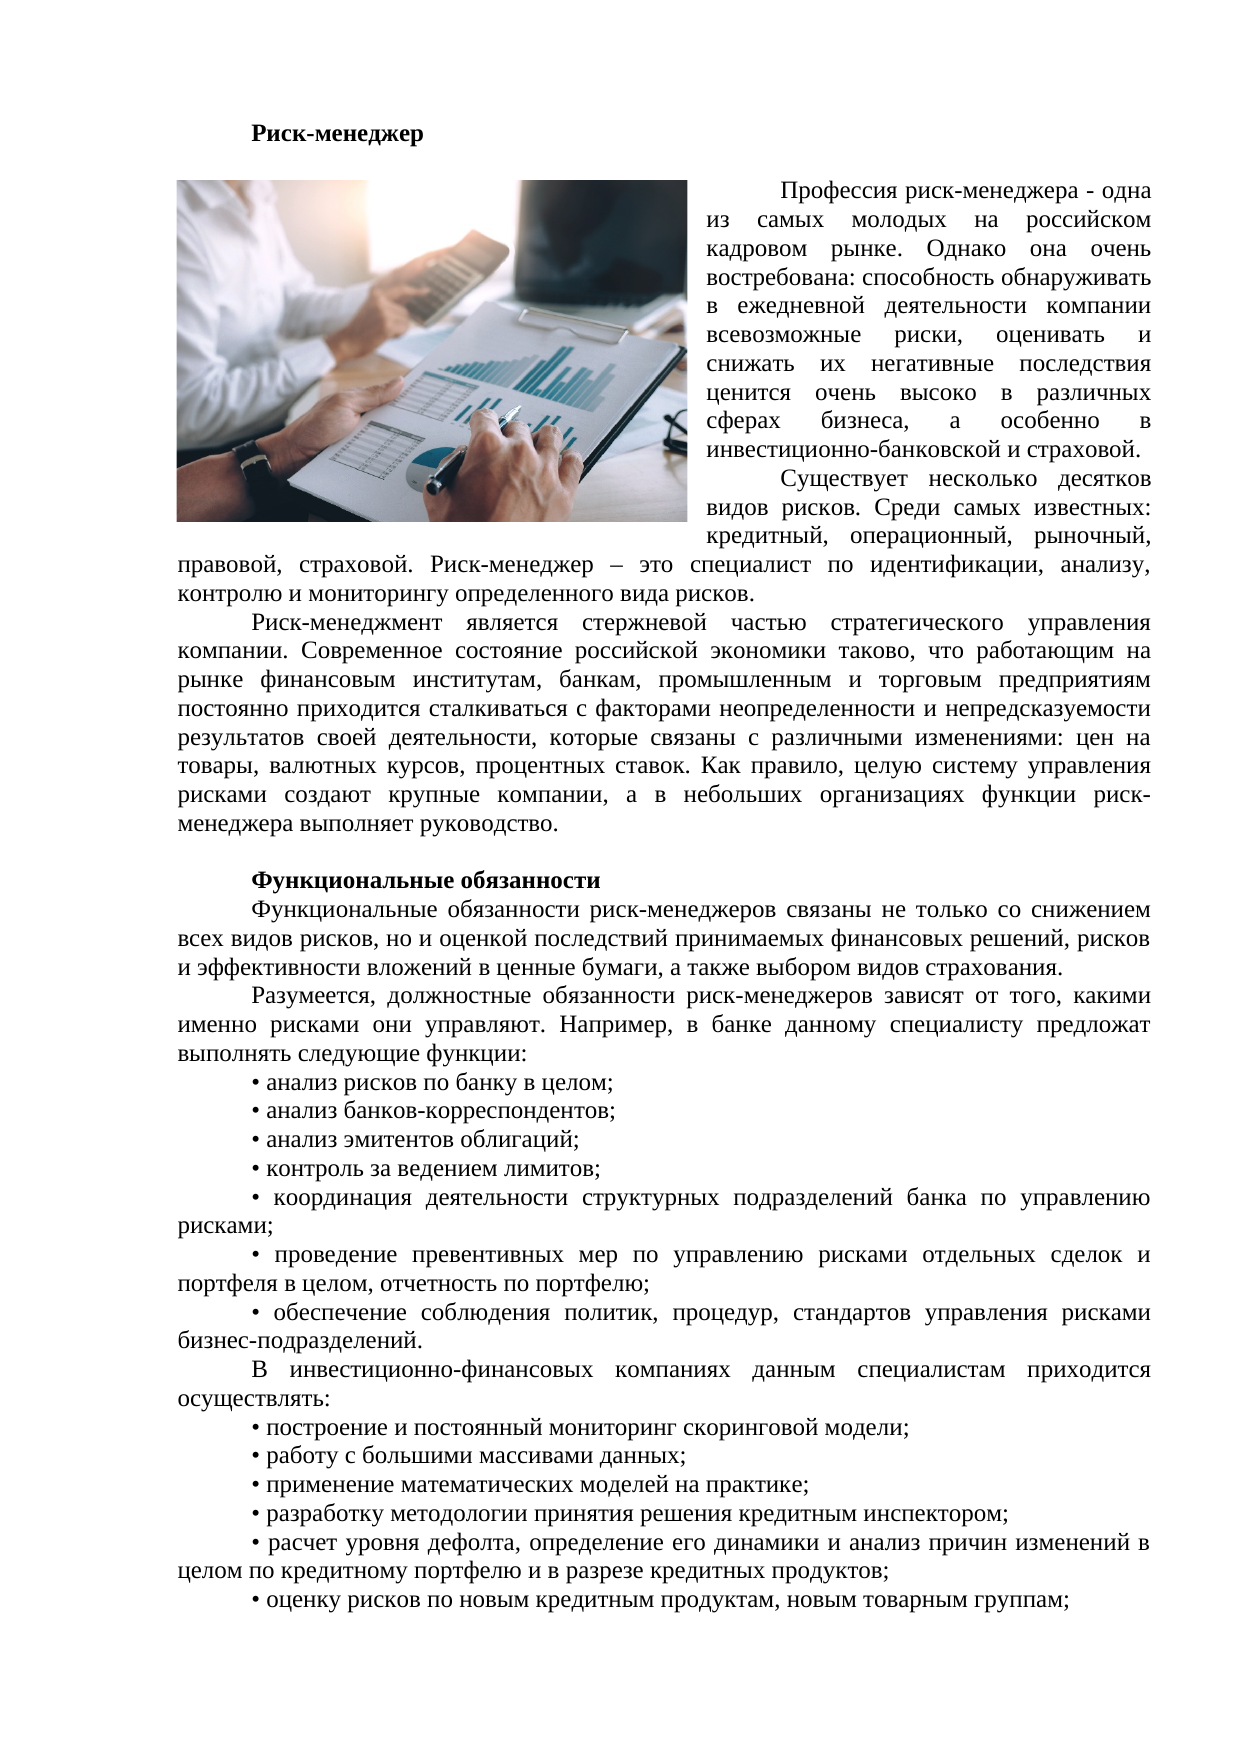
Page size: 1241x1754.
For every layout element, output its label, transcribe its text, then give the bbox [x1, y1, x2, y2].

picture [176, 180, 688, 522]
text Функциональные обязанности [177, 866, 1152, 894]
text Риск-менеджер [177, 118, 1152, 147]
text • анализ эмитентов облигаций; [177, 1124, 1152, 1153]
text • проведение превентивных мер по управлению рисками отдельных сделок и портфеля в целом, отчетность по портфелю; [177, 1239, 1152, 1297]
text • анализ рисков по банку в целом; [177, 1067, 1152, 1096]
text • оценку рисков по новым кредитным продуктам, новым товарным группам; [177, 1584, 1152, 1613]
text • разработку методологии принятия решения кредитным инспектором; [177, 1498, 1152, 1527]
text • контроль за ведением лимитов; [177, 1153, 1152, 1182]
text • координация деятельности структурных подразделений банка по управлению рисками; [177, 1182, 1152, 1239]
text • расчет уровня дефолта, определение его динамики и анализ причин изменений в целом по кредитному портфелю и в разрезе кредитных продуктов; [177, 1527, 1152, 1584]
text Разумеется, должностные обязанности риск-менеджеров зависят от того, какими именно рисками они управляют. Например, в банке данному специалисту предложат выполнять следующие функции: [177, 981, 1152, 1067]
text Риск-менеджмент является стержневой частью стратегического управления компании. Современное состояние российской экономики таково, что работающим на рынке финансовым институтам, банкам, промышленным и торговым предприятиям постоянно приходится сталкиваться с факторами неопределенности и непредсказуемости результатов своей деятельности, которые связаны с различными изменениями: цен на товары, валютных курсов, процентных ставок. Как правило, целую систему управления рисками создают крупные компании, а в небольших организациях функции риск-менеджера выполняет руководство. [177, 607, 1152, 837]
text • построение и постоянный мониторинг скоринговой модели; [177, 1412, 1152, 1441]
text • работу с большими массивами данных; [177, 1441, 1152, 1469]
text В инвестиционно-финансовых компаниях данным специалистам приходится осуществлять: [177, 1354, 1152, 1412]
text Функциональные обязанности риск-менеджеров связаны не только со снижением всех видов рисков, но и оценкой последствий принимаемых финансовых решений, рисков и эффективности вложений в ценные бумаги, а также выбором видов страхования. [177, 894, 1152, 981]
text • анализ банков-корреспондентов; [177, 1096, 1152, 1124]
text • обеспечение соблюдения политик, процедур, стандартов управления рисками бизнес-подразделений. [177, 1297, 1152, 1354]
text Существует несколько десятков видов рисков. Среди самых известных: кредитный, операционный, рыночный, правовой, страховой. Риск-менеджер – это специалист по идентификации, анализу, контролю и мониторингу определенного вида рисков. [177, 463, 1152, 607]
text • применение математических моделей на практике; [177, 1469, 1152, 1498]
